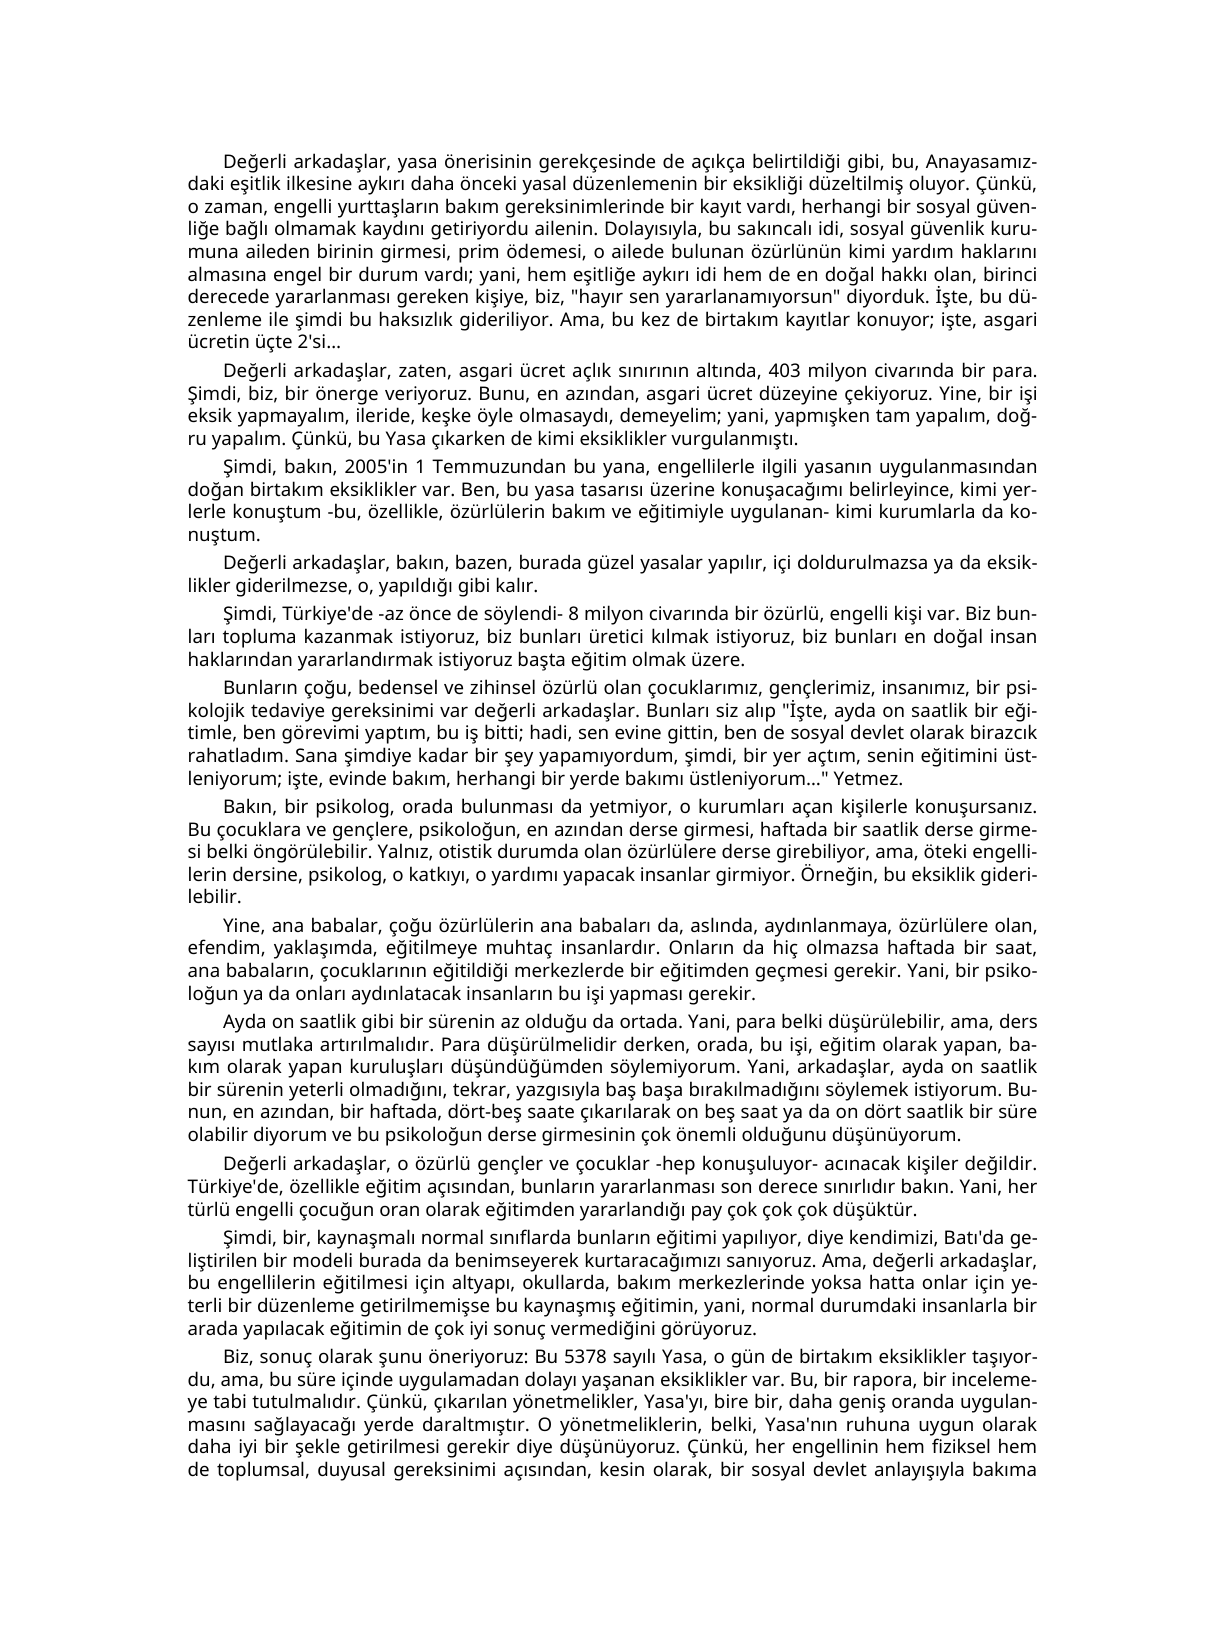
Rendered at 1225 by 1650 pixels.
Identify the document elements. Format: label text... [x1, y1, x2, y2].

text Değerli arkadaşlar, zaten, asgari ücret açlık sınırının altında, 403 milyon civarında bir para. Şimdi, biz, bir önerge veriyoruz. Bunu, en azından, asgari ücret düzeyine çekiyoruz. Yine, bir işi eksik yapmayalım, ileride, keşke öyle olmasaydı, demeyelim; yani, yapmışken tam yapalım, doğru yapalım. Çünkü, bu Yasa çıkarken de kimi eksiklikler vurgulanmıştı. [187, 359, 1037, 450]
text Bakın, bir psikolog, orada bulunması da yetmiyor, o kurumları açan kişilerle konuşursanız. Bu çocuklara ve gençlere, psikoloğun, en azından derse girmesi, haftada bir saatlik derse girmesi belki öngörülebilir. Yalnız, otistik durumda olan özürlülere derse girebiliyor, ama, öteki engellilerin dersine, psikolog, o katkıyı, o yardımı yapacak insanlar girmiyor. Örneğin, bu eksiklik giderilebilir. [187, 795, 1037, 908]
text Bunların çoğu, bedensel ve zihinsel özürlü olan çocuklarımız, gençlerimiz, insanımız, bir psikolojik tedaviye gereksinimi var değerli arkadaşlar. Bunları siz alıp "İşte, ayda on saatlik bir eğitimle, ben görevimi yaptım, bu iş bitti; hadi, sen evine gittin, ben de sosyal devlet olarak birazcık rahatladım. Sana şimdiye kadar bir şey yapamıyordum, şimdi, bir yer açtım, senin eğitimini üstleniyorum; işte, evinde bakım, herhangi bir yerde bakımı üstleniyorum…" Yetmez. [187, 676, 1037, 789]
text Değerli arkadaşlar, o özürlü gençler ve çocuklar -hep konuşuluyor- acınacak kişiler değildir. Türkiye'de, özellikle eğitim açısından, bunların yararlanması son derece sınırlıdır bakın. Yani, her türlü engelli çocuğun oran olarak eğitimden yararlandığı pay çok çok çok düşüktür. [187, 1152, 1037, 1221]
text Şimdi, bakın, 2005'in 1 Temmuzundan bu yana, engellilerle ilgili yasanın uygulanmasından doğan birtakım eksiklikler var. Ben, bu yasa tasarısı üzerine konuşacağımı belirleyince, kimi yerlerle konuştum -bu, özellikle, özürlülerin bakım ve eğitimiyle uygulanan- kimi kurumlarla da konuştum. [187, 456, 1037, 546]
text Değerli arkadaşlar, bakın, bazen, burada güzel yasalar yapılır, içi doldurulmazsa ya da eksiklikler giderilmezse, o, yapıldığı gibi kalır. [187, 552, 1037, 597]
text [187, 1345, 1037, 1481]
text Şimdi, Türkiye'de -az önce de söylendi- 8 milyon civarında bir özürlü, engelli kişi var. Biz bunları topluma kazanmak istiyoruz, biz bunları üretici kılmak istiyoruz, biz bunları en doğal insan haklarından yararlandırmak istiyoruz başta eğitim olmak üzere. [187, 603, 1037, 671]
text Değerli arkadaşlar, yasa önerisinin gerekçesinde de açıkça belirtildiği gibi, bu, Anayasamızdaki eşitlik ilkesine aykırı daha önceki yasal düzenlemenin bir eksikliği düzeltilmiş oluyor. Çünkü, o zaman, engelli yurttaşların bakım gereksinimlerinde bir kayıt vardı, herhangi bir sosyal güvenliğe bağlı olmamak kaydını getiriyordu ailenin. Dolayısıyla, bu sakıncalı idi, sosyal güvenlik kurumuna aileden birinin girmesi, prim ödemesi, o ailede bulunan özürlünün kimi yardım haklarını almasına engel bir durum vardı; yani, hem eşitliğe aykırı idi hem de en doğal hakkı olan, birinci derecede yararlanması gereken kişiye, biz, "hayır sen yararlanamıyorsun" diyorduk. İşte, bu düzenleme ile şimdi bu haksızlık gideriliyor. Ama, bu kez de birtakım kayıtlar konuyor; işte, asgari ücretin üçte 2'si… [187, 150, 1037, 353]
text Yine, ana babalar, çoğu özürlülerin ana babaları da, aslında, aydınlanmaya, özürlülere olan, efendim, yaklaşımda, eğitilmeye muhtaç insanlardır. Onların da hiç olmazsa haftada bir saat, ana babaların, çocuklarının eğitildiği merkezlerde bir eğitimden geçmesi gerekir. Yani, bir psikoloğun ya da onları aydınlatacak insanların bu işi yapması gerekir. [187, 914, 1037, 1004]
text Şimdi, bir, kaynaşmalı normal sınıflarda bunların eğitimi yapılıyor, diye kendimizi, Batı'da geliştirilen bir modeli burada da benimseyerek kurtaracağımızı sanıyoruz. Ama, değerli arkadaşlar, bu engellilerin eğitilmesi için altyapı, okullarda, bakım merkezlerinde yoksa hatta onlar için yeterli bir düzenleme getirilmemişse bu kaynaşmış eğitimin, yani, normal durumdaki insanlarla bir arada yapılacak eğitimin de çok iyi sonuç vermediğini görüyoruz. [187, 1226, 1037, 1339]
text Ayda on saatlik gibi bir sürenin az olduğu da ortada. Yani, para belki düşürülebilir, ama, ders sayısı mutlaka artırılmalıdır. Para düşürülmelidir derken, orada, bu işi, eğitim olarak yapan, bakım olarak yapan kuruluşları düşündüğümden söylemiyorum. Yani, arkadaşlar, ayda on saatlik bir sürenin yeterli olmadığını, tekrar, yazgısıyla baş başa bırakılmadığını söylemek istiyorum. Bunun, en azından, bir haftada, dört-beş saate çıkarılarak on beş saat ya da on dört saatlik bir süre olabilir diyorum ve bu psikoloğun derse girmesinin çok önemli olduğunu düşünüyorum. [187, 1010, 1037, 1146]
